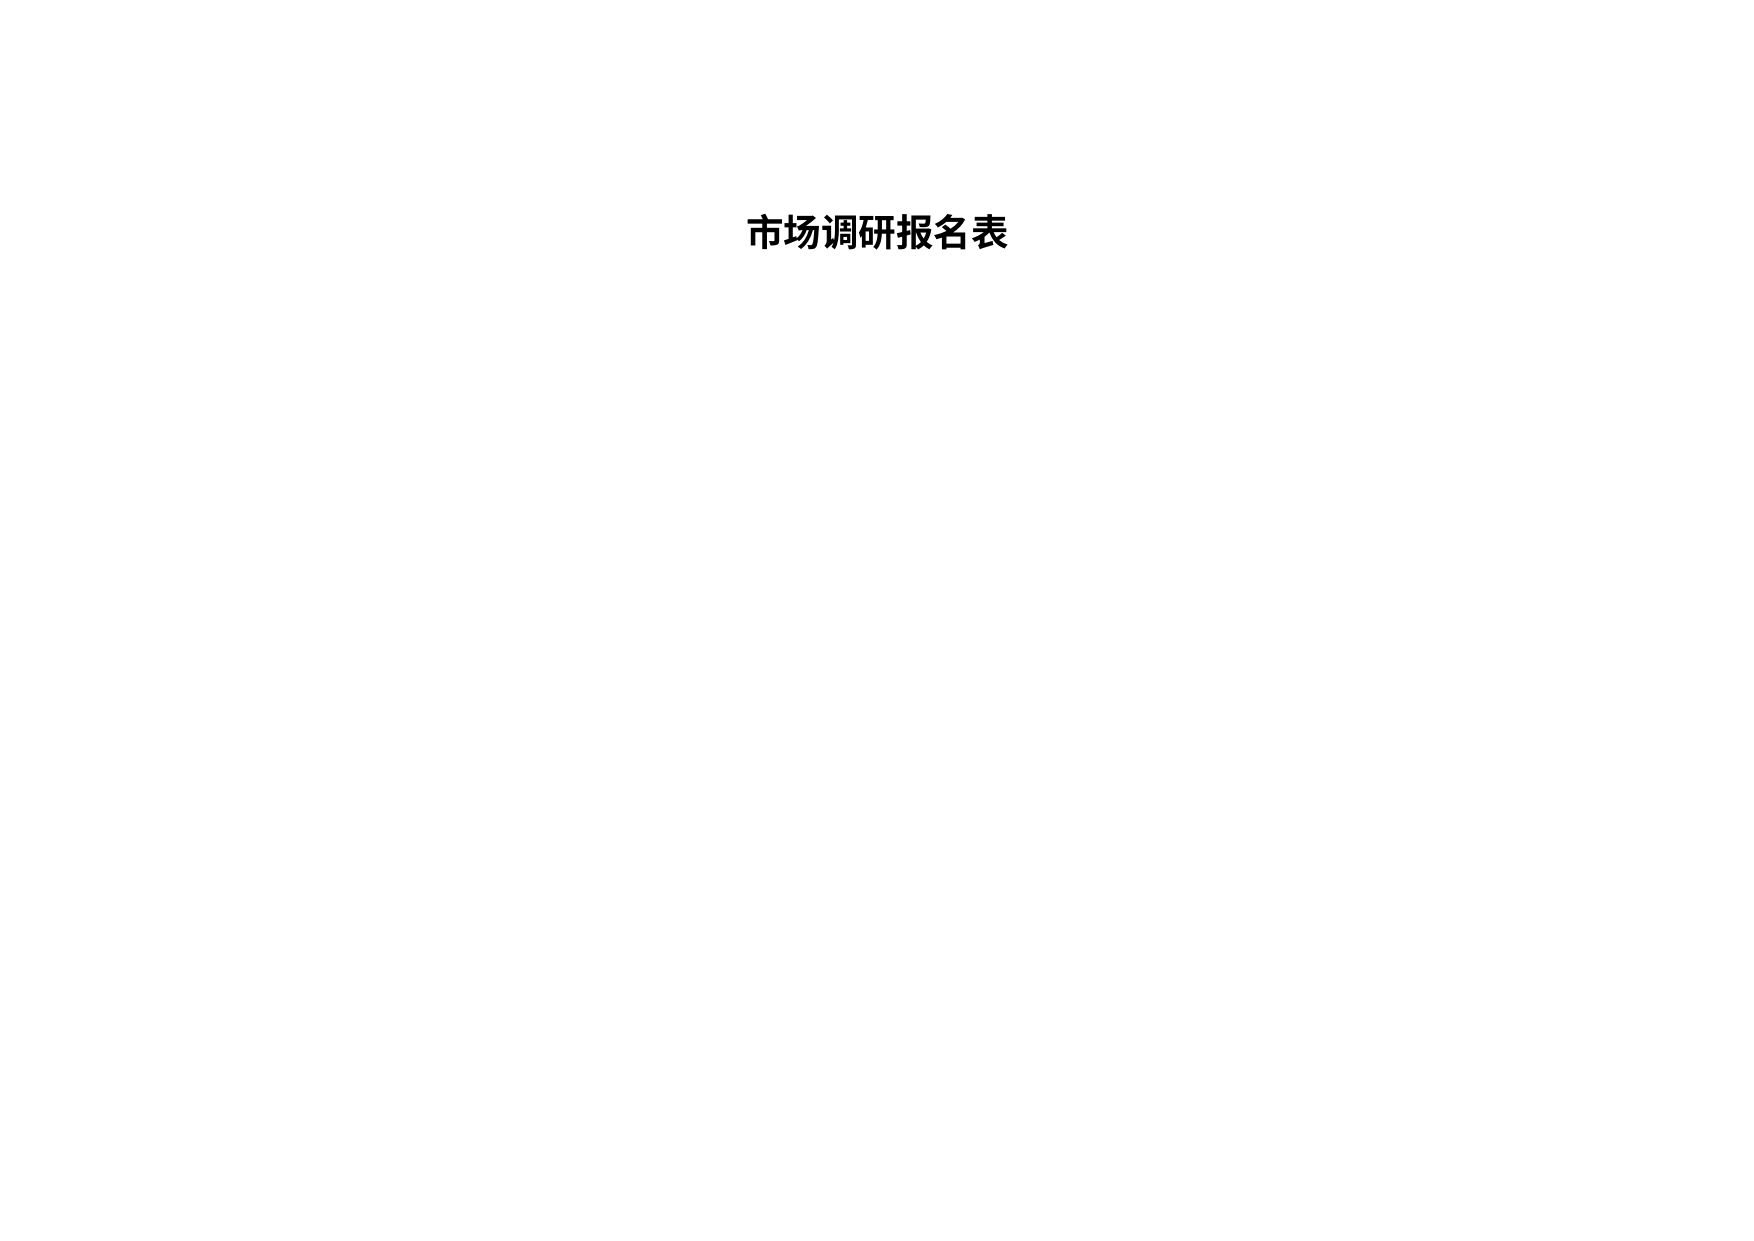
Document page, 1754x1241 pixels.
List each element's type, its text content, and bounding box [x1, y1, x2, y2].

text 市场调研报名表 [118, 198, 1636, 263]
